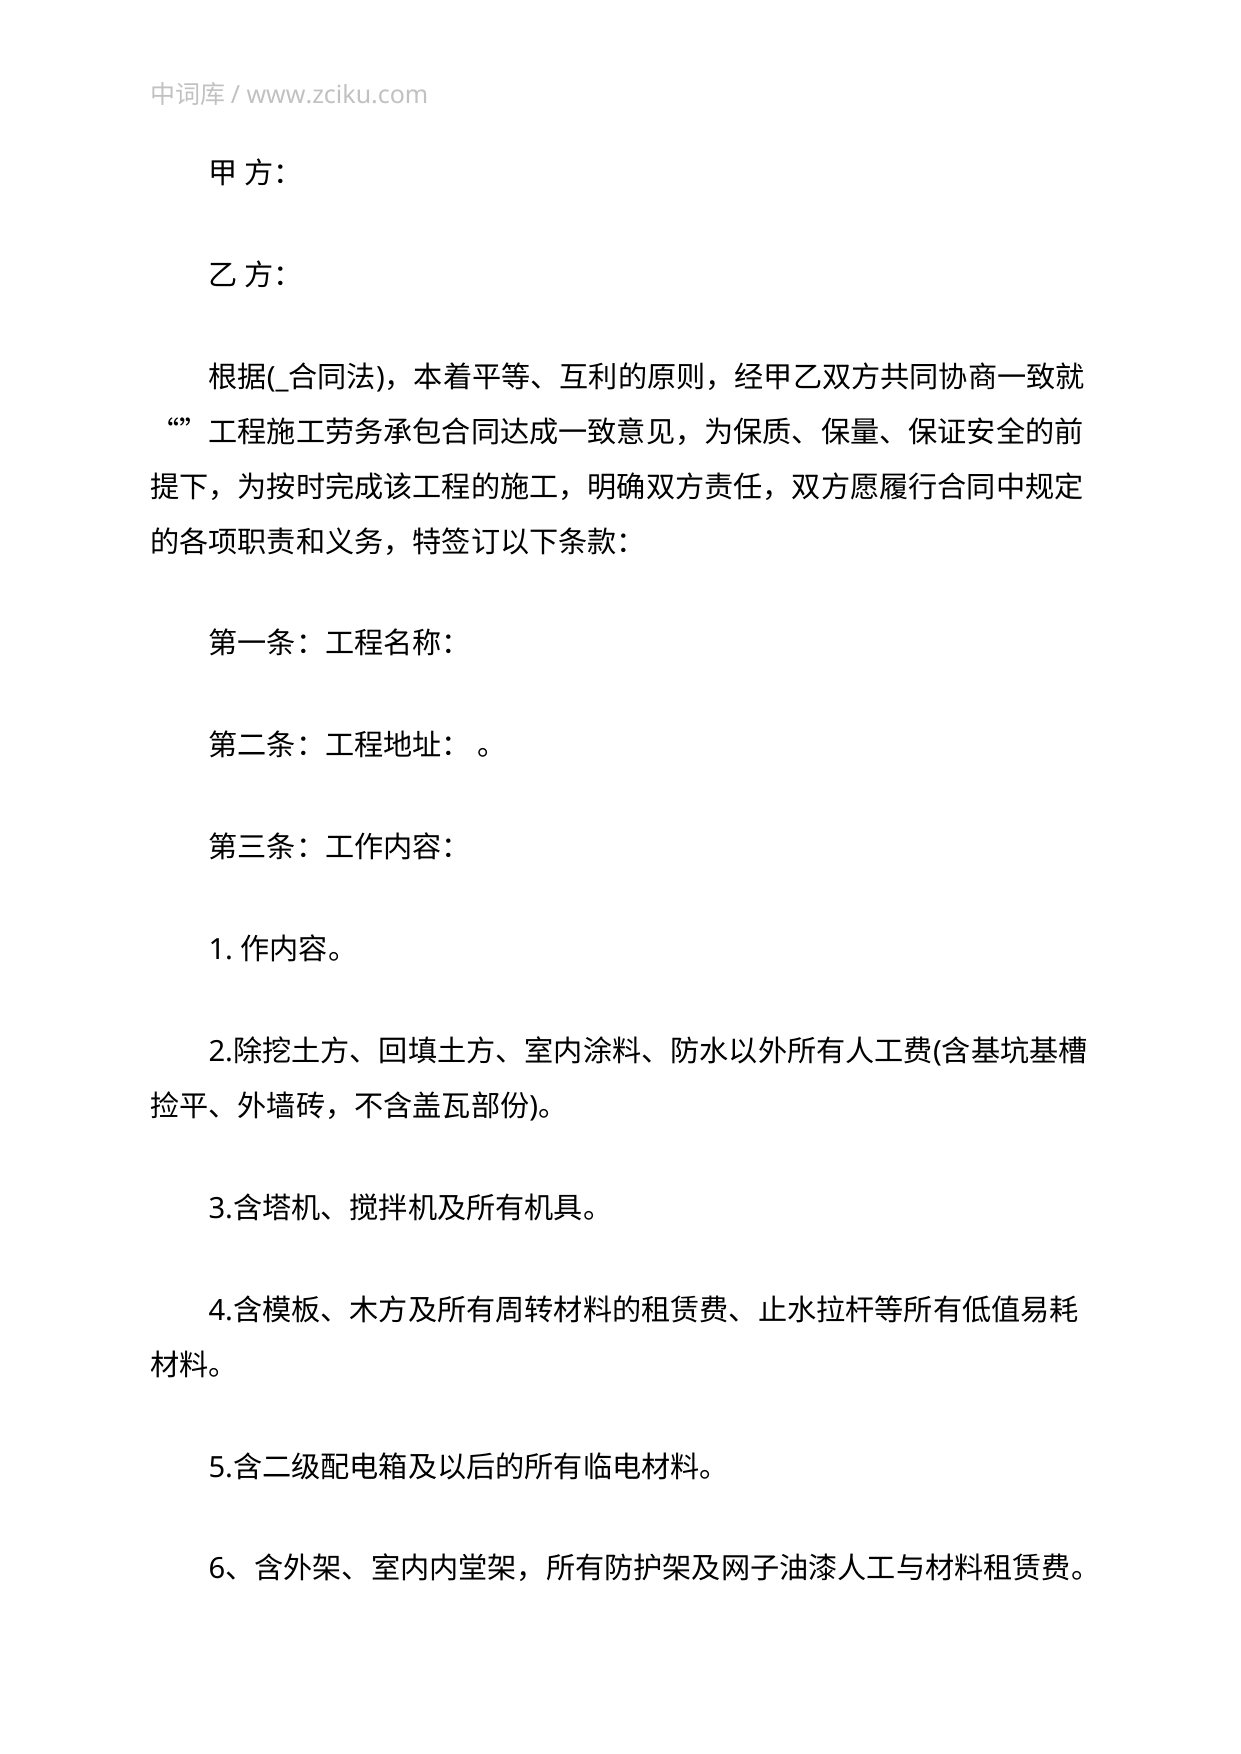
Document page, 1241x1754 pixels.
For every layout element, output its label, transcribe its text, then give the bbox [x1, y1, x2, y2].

text 第三条：工作内容： [150, 824, 1090, 866]
text 第二条：工程地址： 。 [150, 722, 1090, 764]
text 3.含塔机、搅拌机及所有机具。 [150, 1184, 1090, 1227]
text 乙 方： [150, 252, 1090, 294]
text 6、含外架、室内内堂架，所有防护架及网子油漆人工与材料租赁费。 [150, 1545, 1090, 1587]
text 5.含二级配电箱及以后的所有临电材料。 [150, 1443, 1090, 1486]
text 根据(_合同法)，本着平等、互利的原则，经甲乙双方共同协商一致就“”工程施工劳务承包合同达成一致意见，为保质、保量、保证安全的前提下，为按时完成该工程的施工，明确双方责任，双方愿履行合同中规定的各项职责和义务，特签订以下条款： [150, 353, 1090, 561]
text 2.除挖土方、回填土方、室内涂料、防水以外所有人工费(含基坑基槽捡平、外墙砖，不含盖瓦部份)。 [150, 1027, 1090, 1125]
text 4.含模板、木方及所有周转材料的租赁费、止水拉杆等所有低值易耗材料。 [150, 1286, 1090, 1384]
text 1. 作内容。 [150, 925, 1090, 968]
text 第一条：工程名称： [150, 620, 1090, 662]
text 甲 方： [150, 150, 1090, 192]
